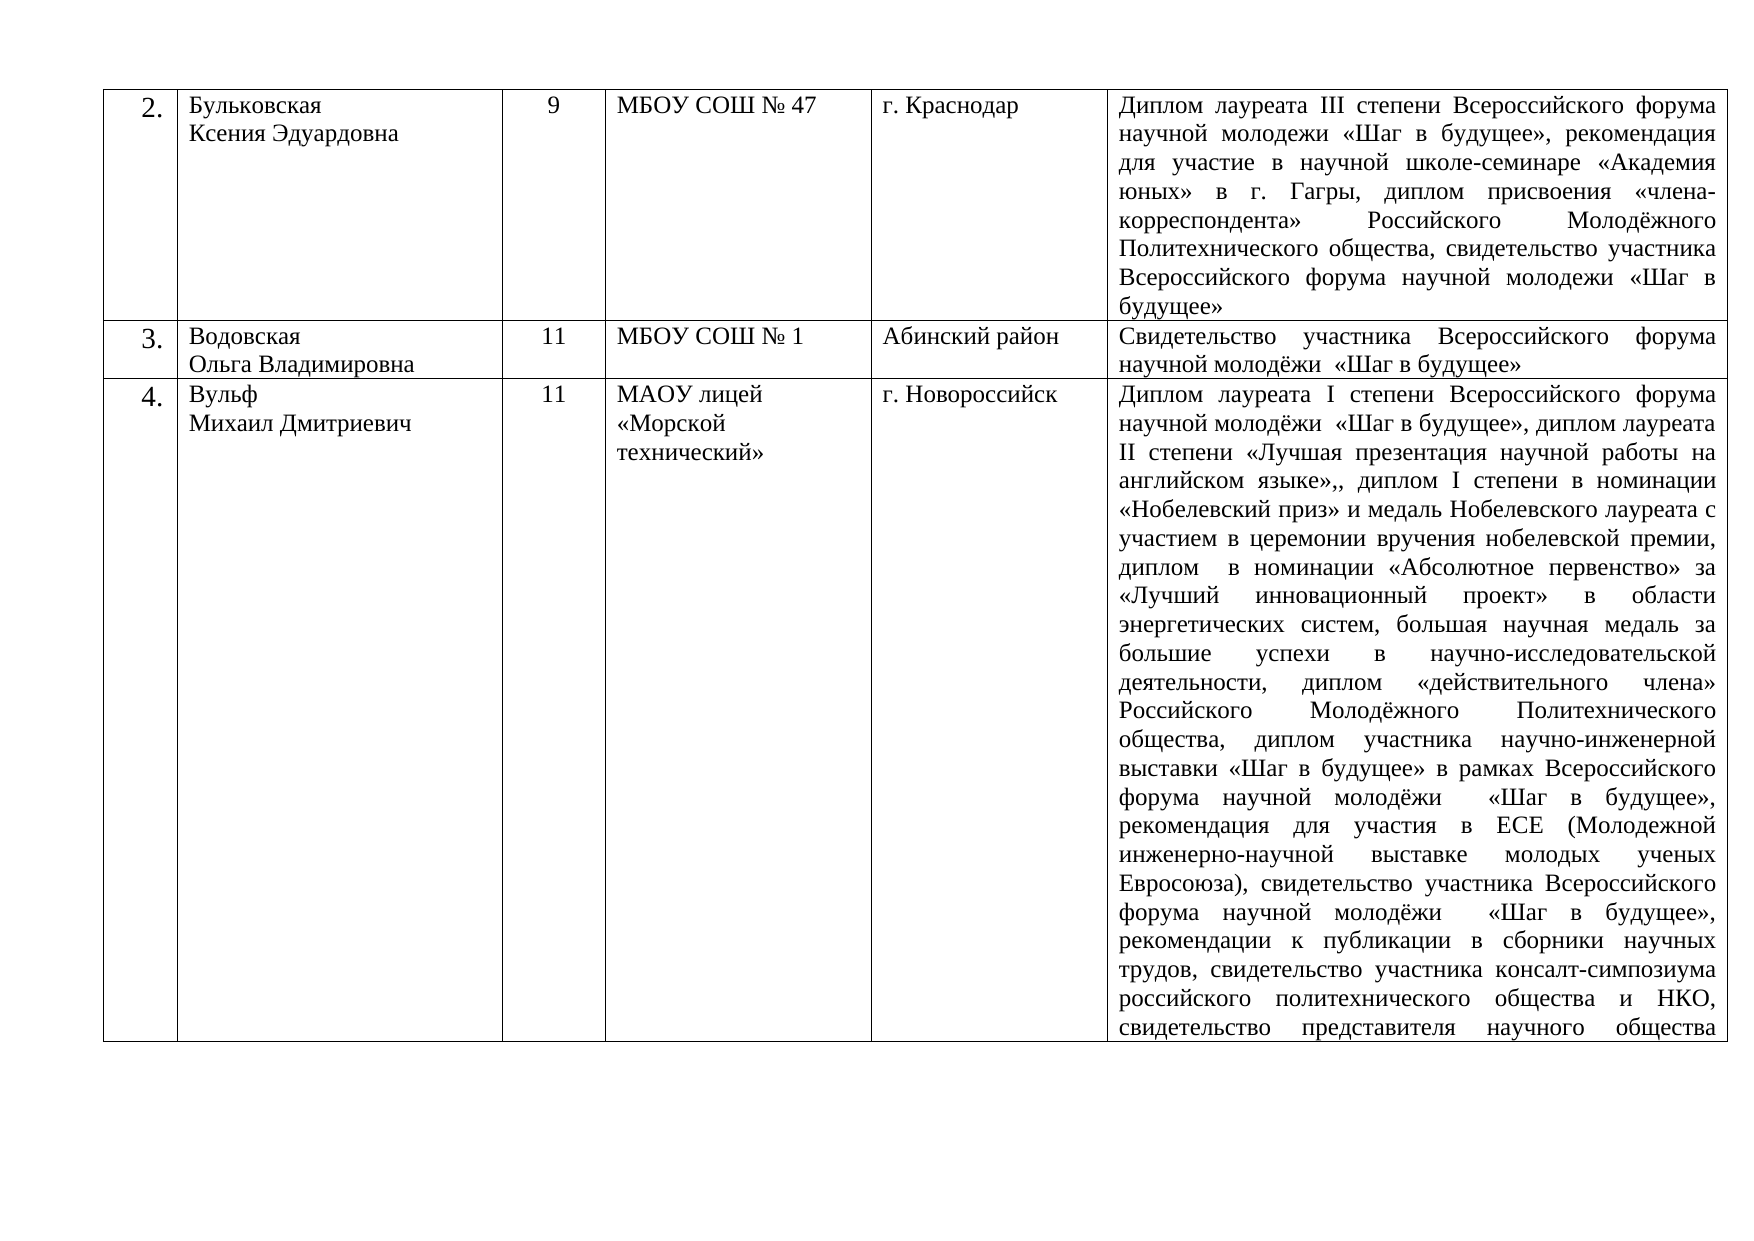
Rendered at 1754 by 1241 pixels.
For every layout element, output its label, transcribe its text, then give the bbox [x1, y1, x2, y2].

table_cell Свидетельство участника Всероссийского форума научной молодёжи «Шаг в будущее» [1108, 321, 1727, 378]
table_cell Диплом лауреата III степени Всероссийского форума научной молодежи «Шаг в будущее», рекомендация для участие в научной школе-семинаре «Академия юных» в г. Гагры, диплом присвоения «члена-корреспондента» Российского Молодёжного Политехнического общества, свидетельство участника Всероссийского форума научной молодежи «Шаг в будущее» [1108, 90, 1727, 320]
table_cell г. Новороссийск [872, 379, 1107, 1041]
table_cell 9 [503, 90, 605, 320]
table_cell Абинский район [872, 321, 1107, 378]
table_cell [1108, 379, 1727, 1041]
table_cell [104, 90, 177, 320]
table_cell г. Краснодар [872, 90, 1107, 320]
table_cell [178, 379, 502, 1041]
table_cell [104, 379, 177, 1041]
table_cell 11 [503, 379, 605, 1041]
table_cell 11 [503, 321, 605, 378]
table_cell МБОУ СОШ № 47 [606, 90, 871, 320]
table_cell Бульковская Ксения Эдуардовна [178, 90, 502, 320]
table_cell МБОУ СОШ № 1 [606, 321, 871, 378]
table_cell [606, 379, 871, 1041]
table_cell Водовская Ольга Владимировна [178, 321, 502, 378]
table_cell [104, 321, 177, 378]
